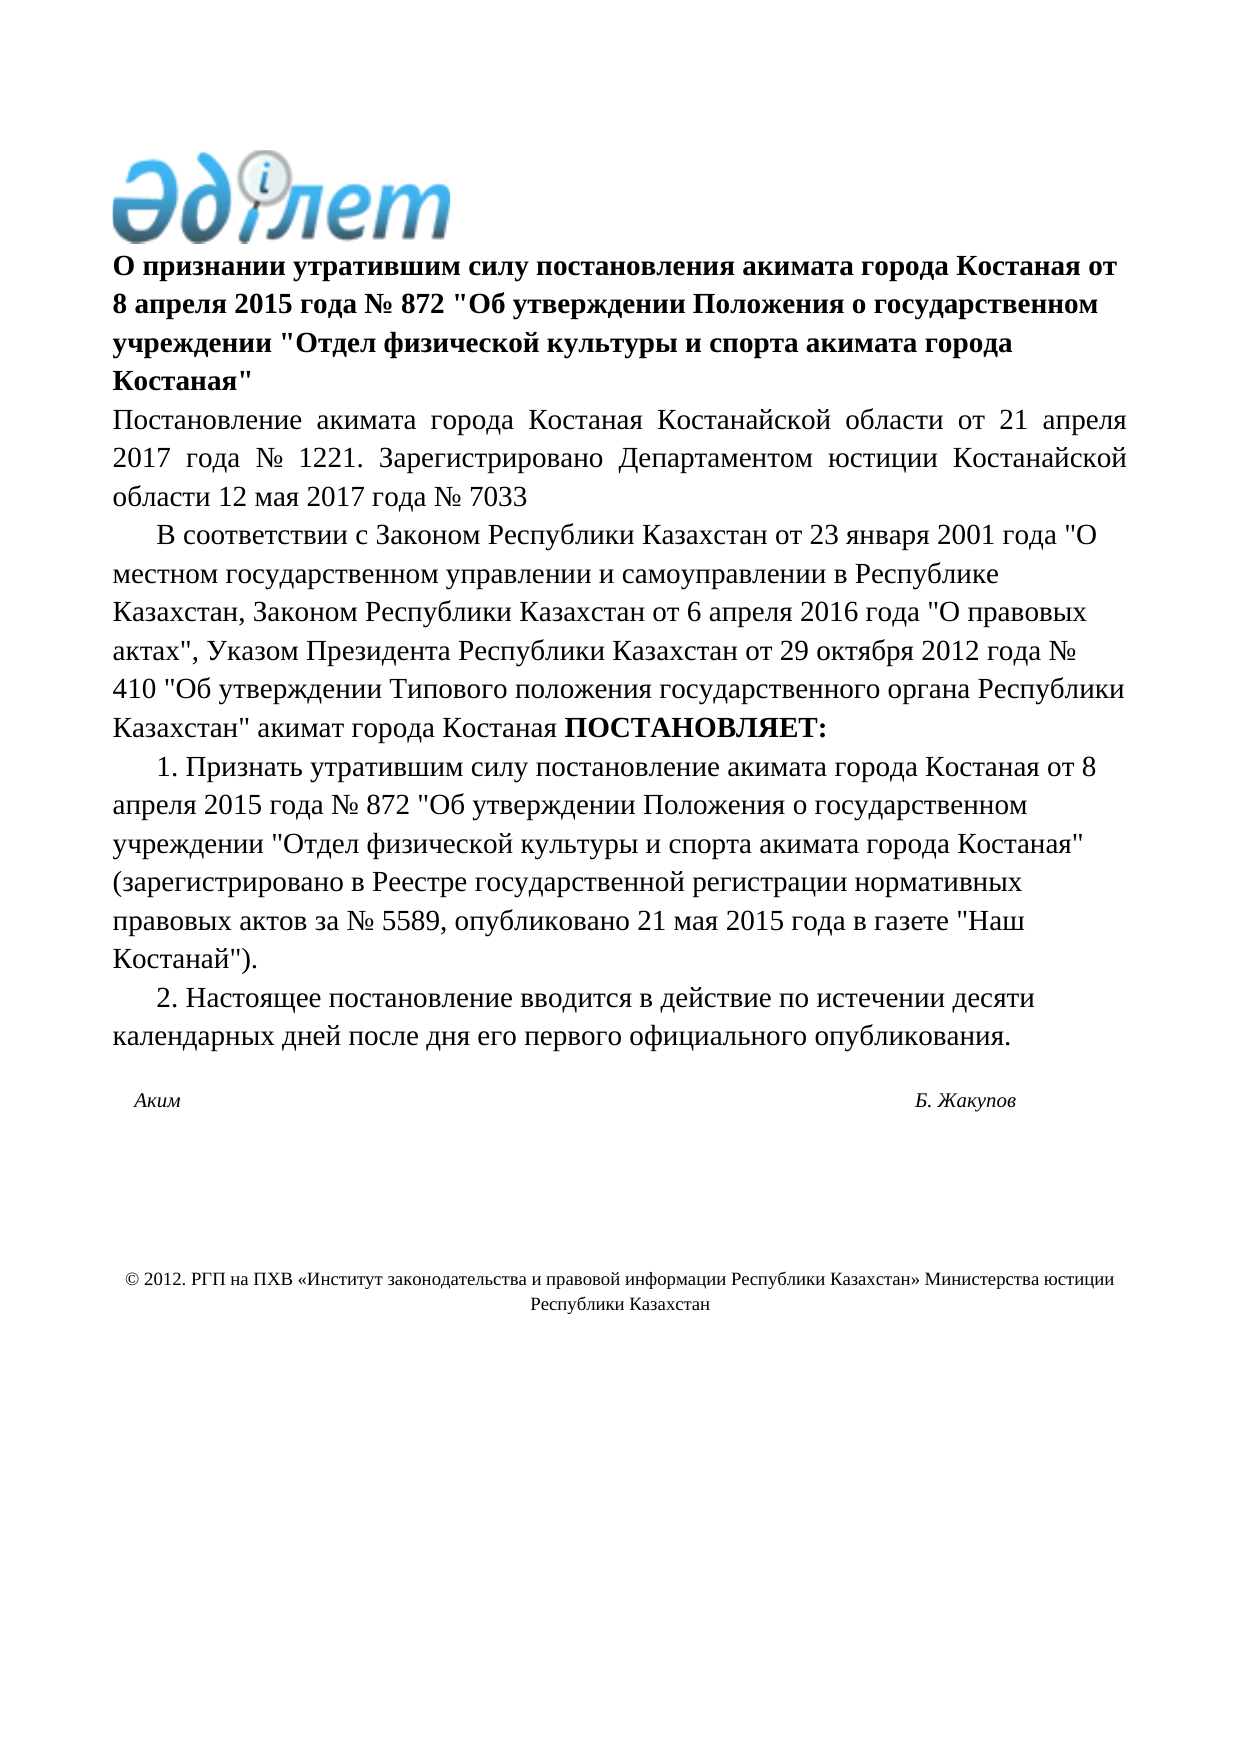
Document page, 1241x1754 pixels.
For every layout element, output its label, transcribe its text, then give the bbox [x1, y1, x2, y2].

text О признании утратившим силу постановления акимата города Костаная от 8 апреля 2015 года № 872 "Об утверждении Положения о государственном учреждении "Отдел физической культуры и спорта акимата города Костаная" [112, 248, 1128, 397]
table_header Б. Жакупов [913, 1086, 1240, 1117]
table_header Аким [101, 1086, 913, 1117]
text Постановление акимата города Костаная Костанайской области от 21 апреля 2017 года № 1221. Зарегистрировано Департаментом юстиции Костанайской области 12 мая 2017 года № 7033 [112, 402, 1128, 512]
text В соответствии с Законом Республики Казахстан от 23 января 2001 года "О местном государственном управлении и самоуправлении в Республике Казахстан, Законом Республики Казахстан от 6 апреля 2016 года "О правовых актах", Указом Президента Республики Казахстан от 29 октября 2012 года № 410 "Об утверждении Типового положения государственного органа Республики Казахстан" акимат города Костаная ПОСТАНОВЛЯЕТ: 1. Признать утратившим силу постановление акимата города Костаная от 8 апреля 2015 года № 872 "Об утверждении Положения о государственном учреждении "Отдел физической культуры и спорта акимата города Костаная" (зарегистрировано в Реестре государственной регистрации нормативных правовых актов за № 5589, опубликовано 21 мая 2015 года в газете "Наш Костанай"). 2. Настоящее постановление вводится в действие по истечении десяти календарных дней после дня его первого официального опубликования. [112, 517, 1128, 1082]
picture [112, 150, 451, 244]
text © 2012. РГП на ПХВ «Институт законодательства и правовой информации Республики Казахстан» Министерства юстиции Республики Казахстан [112, 1268, 1128, 1314]
